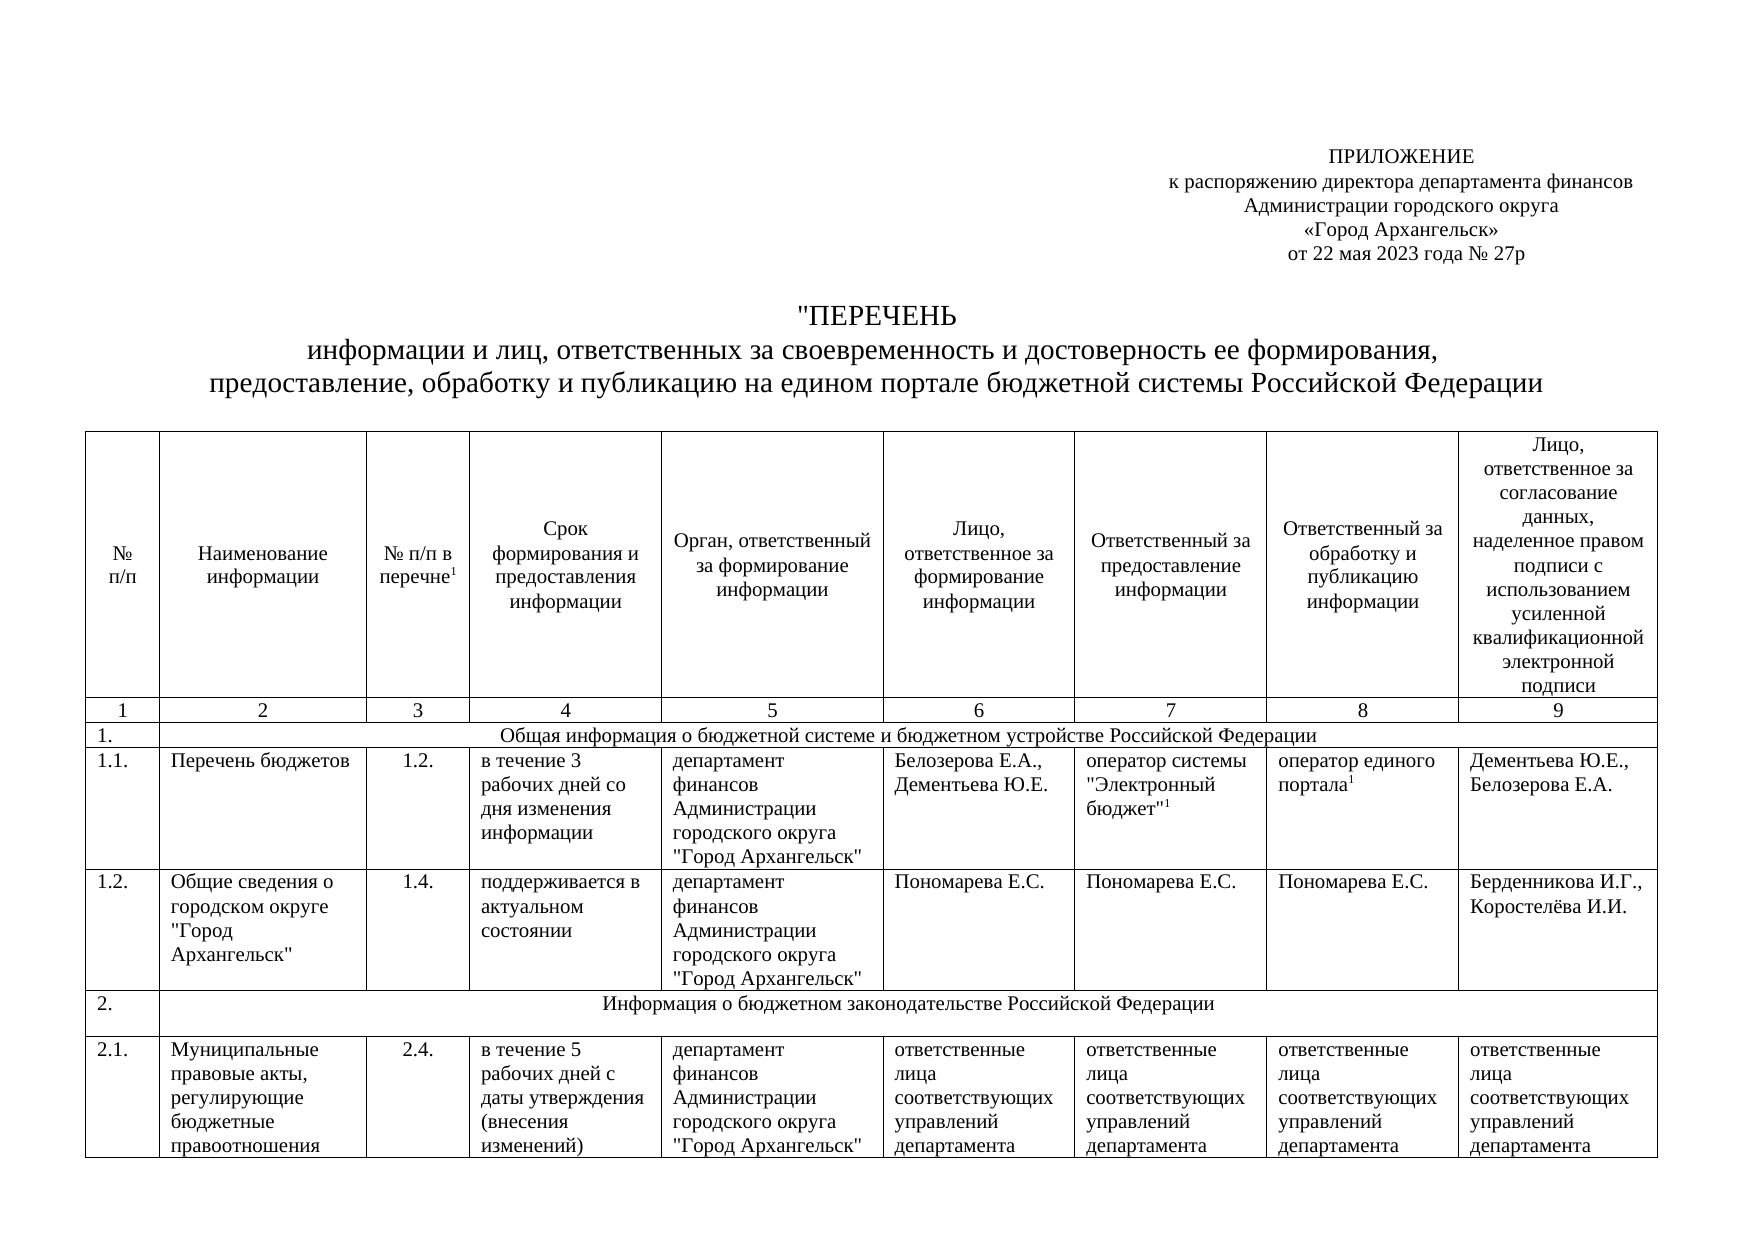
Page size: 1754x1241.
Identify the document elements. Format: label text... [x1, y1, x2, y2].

table_header № п/п в перечне [367, 432, 469, 697]
table_cell 2. [86, 991, 159, 1036]
table_cell Информация о бюджетном законодательстве Российской Федерации [160, 991, 1657, 1036]
table_header № п/п [86, 432, 159, 697]
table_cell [470, 1037, 661, 1157]
table_cell 1.2. [86, 870, 159, 990]
table_cell 2 [160, 698, 366, 722]
table_cell 1.2. [367, 748, 469, 868]
table_cell департамент финансов Администрации городского округа "Город Архангельск" [662, 870, 883, 990]
table_header Наименование информации [160, 432, 366, 697]
table_header Ответственный за предоставление информации [1075, 432, 1266, 697]
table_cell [1075, 1037, 1266, 1157]
table_cell 4 [470, 698, 661, 722]
table_cell 5 [662, 698, 883, 722]
table_cell 1 [86, 698, 159, 722]
text "ПЕРЕЧЕНЬ [118, 298, 1636, 332]
table_cell оператор единого портала1 [1267, 748, 1458, 868]
table_cell 8 [1267, 698, 1458, 722]
table_header Срок формирования и предоставления информации [470, 432, 661, 697]
table_cell Берденникова И.Г., Коростелёва И.И. [1459, 870, 1657, 990]
table_cell Общая информация о бюджетной системе и бюджетном устройстве Российской Федерации [160, 723, 1657, 747]
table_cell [1267, 1037, 1458, 1157]
table_header Ответственный за обработку и публикацию информации [1267, 432, 1458, 697]
table_cell 3 [367, 698, 469, 722]
table_cell 1. [86, 723, 159, 747]
table_cell Дементьева Ю.Е., Белозерова Е.А. [1459, 748, 1657, 868]
table_cell Перечень бюджетов [160, 748, 366, 868]
table_cell 2.1. [86, 1037, 159, 1157]
table_cell Пономарева Е.С. [884, 870, 1074, 990]
table_cell Общие сведения о городском округе "Город Архангельск" [160, 870, 366, 990]
table_header Лицо, ответственное за формирование информации [884, 432, 1074, 697]
table_cell оператор системы "Электронный бюджет"1 [1075, 748, 1266, 868]
table_cell 6 [884, 698, 1074, 722]
text информации и лиц, ответственных за своевременность и достоверность ее формирования, предоставление, обработку и публикацию на едином портале бюджетной системы Российской Федерации [118, 332, 1636, 399]
table_cell 2.4. [367, 1037, 469, 1157]
table_cell департамент финансов Администрации городского округа "Город Архангельск" [662, 748, 883, 868]
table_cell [884, 1037, 1074, 1157]
table_header Орган, ответственный за формирование информации [662, 432, 883, 697]
table_cell 1.1. [86, 748, 159, 868]
table_cell в течение 3 рабочих дней со дня изменения информации [470, 748, 661, 868]
table_cell 1.4. [367, 870, 469, 990]
table_header Лицо, ответственное за согласование данных, наделенное правом подписи с использованием усиленной квалификационной электронной подписи [1459, 432, 1657, 697]
table_cell 9 [1459, 698, 1657, 722]
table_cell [662, 1037, 883, 1157]
table_cell Пономарева Е.С. [1075, 870, 1266, 990]
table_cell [160, 1037, 366, 1157]
table_cell Белозерова Е.А., Дементьева Ю.Е. [884, 748, 1074, 868]
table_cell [1459, 1037, 1657, 1157]
table_cell поддерживается в актуальном состоянии [470, 870, 661, 990]
table_cell 7 [1075, 698, 1266, 722]
table_cell Пономарева Е.С. [1267, 870, 1458, 990]
